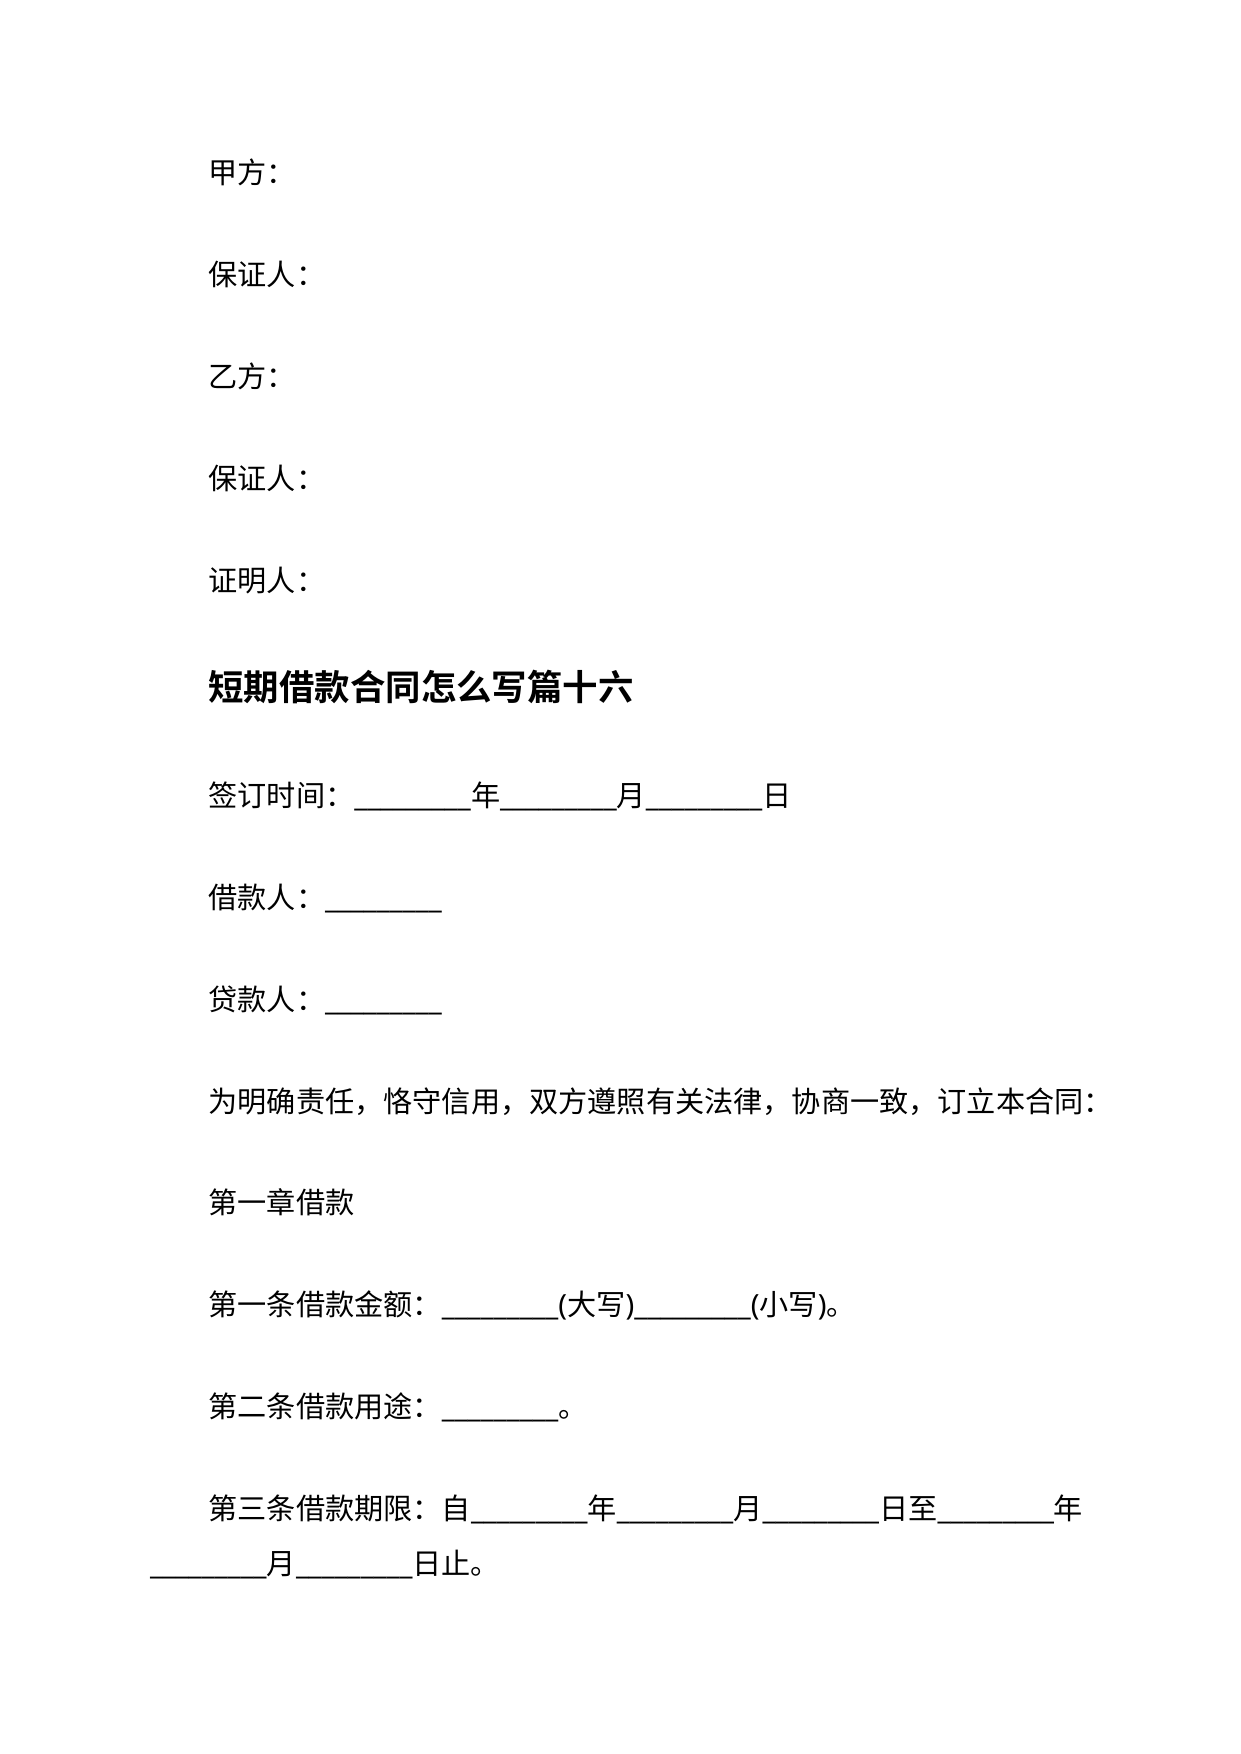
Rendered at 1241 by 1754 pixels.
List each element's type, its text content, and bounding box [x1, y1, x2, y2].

text 第一条借款金额：_________(大写)_________(小写)。 [150, 1282, 1090, 1324]
text 签订时间：_________年_________月_________日 [150, 772, 1090, 815]
text 第二条借款用途：_________。 [150, 1384, 1090, 1426]
text 甲方： [150, 150, 1090, 192]
text 保证人： [150, 252, 1090, 294]
text 为明确责任，恪守信用，双方遵照有关法律，协商一致，订立本合同： [150, 1078, 1090, 1121]
text 保证人： [150, 455, 1090, 498]
text 借款人：_________ [150, 874, 1090, 917]
text 证明人： [150, 557, 1090, 599]
text 贷款人：_________ [150, 976, 1090, 1019]
text 乙方： [150, 353, 1090, 396]
text 第三条借款期限：自_________年_________月_________日至_________年_________月_________日止。 [150, 1486, 1090, 1583]
text 短期借款合同怎么写篇十六 [150, 659, 1090, 710]
text 第一章借款 [150, 1180, 1090, 1222]
